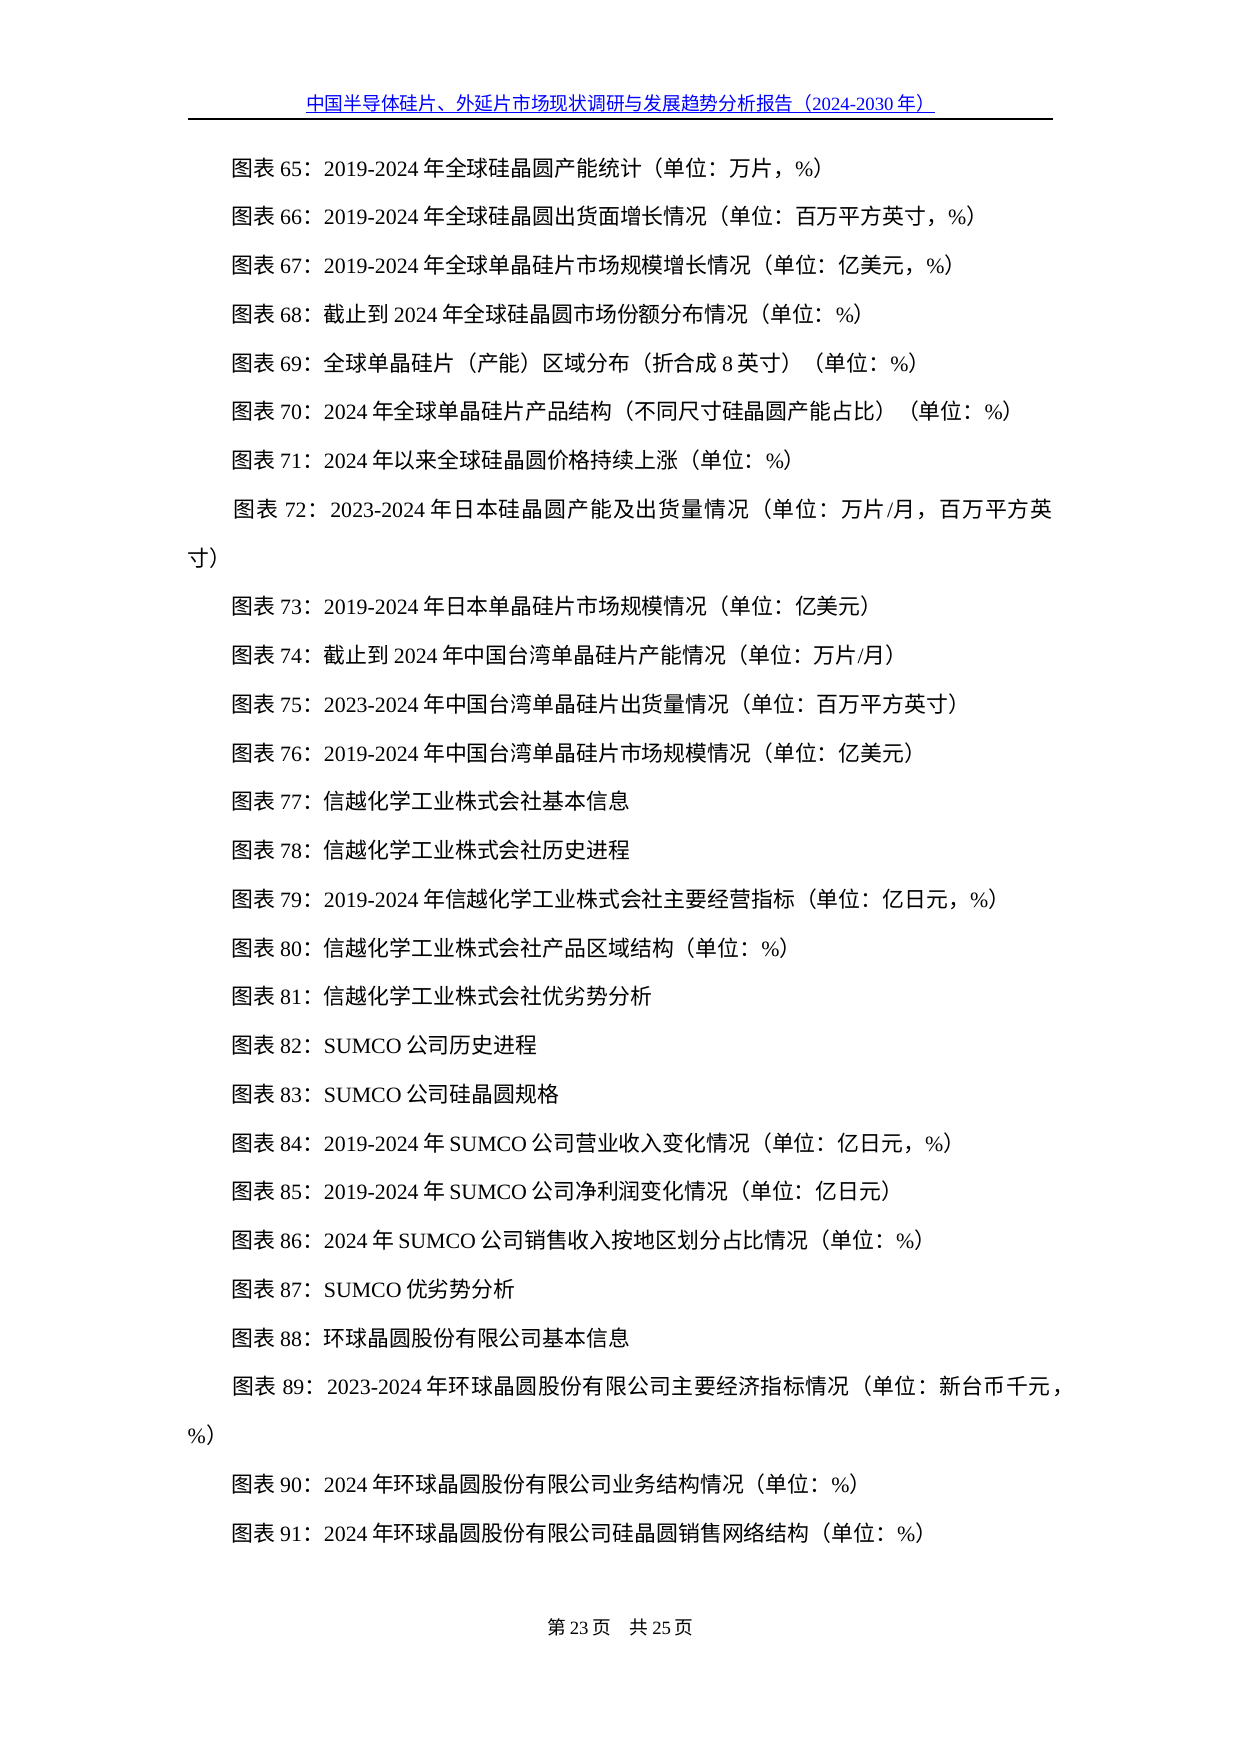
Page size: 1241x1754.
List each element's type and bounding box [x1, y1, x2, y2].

text [187, 150, 1053, 1548]
